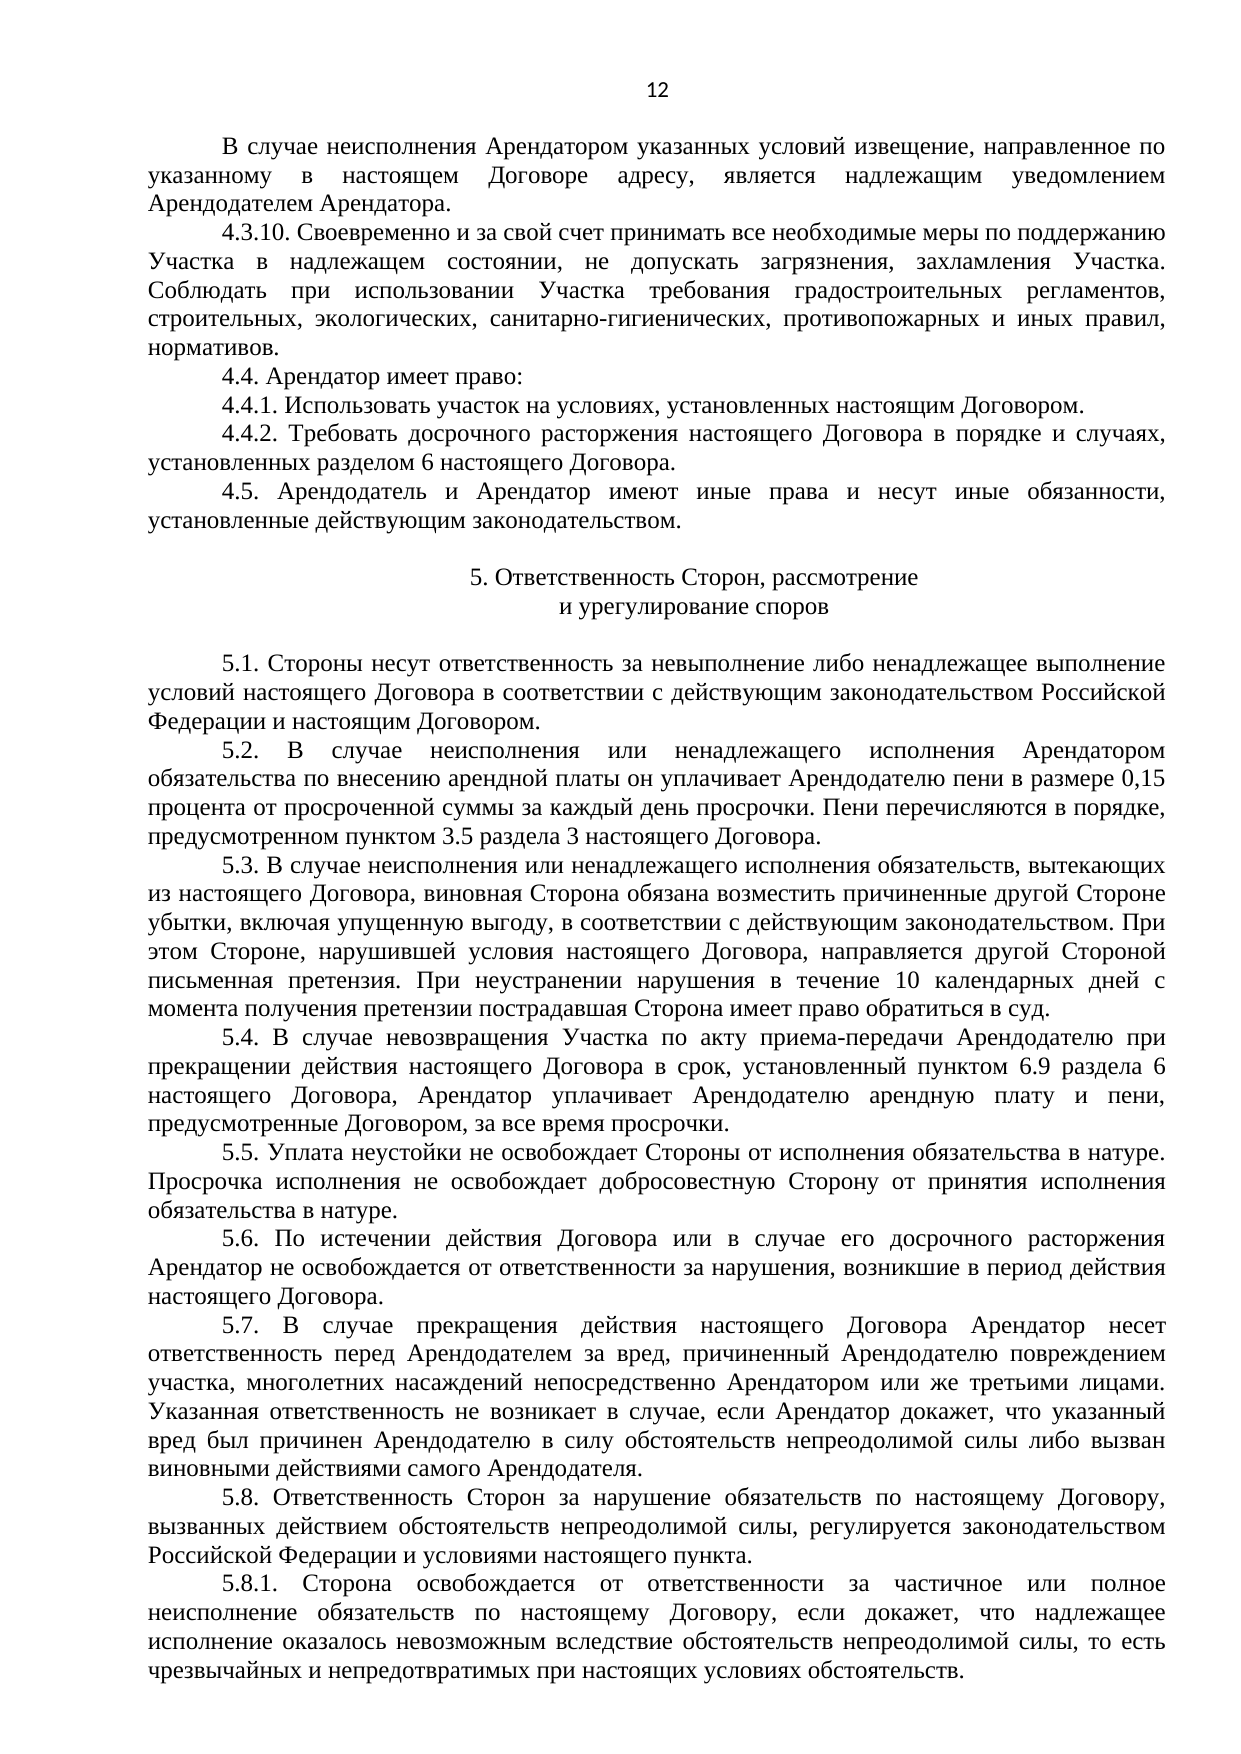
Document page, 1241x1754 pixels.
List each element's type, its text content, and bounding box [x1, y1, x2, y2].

text 5.3. В случае неисполнения или ненадлежащего исполнения обязательств, вытекающих из настоящего Договора, виновная Сторона обязана возместить причиненные другой Стороне убытки, включая упущенную выгоду, в соответствии с действующим законодательством. При этом Стороне, нарушившей условия настоящего Договора, направляется другой Стороной письменная претензия. При неустранении нарушения в течение 10 календарных дней с момента получения претензии пострадавшая Сторона имеет право обратиться в суд. [148, 850, 1167, 1022]
text 4.3.10. Своевременно и за свой счет принимать все необходимые меры по поддержанию Участка в надлежащем состоянии, не допускать загрязнения, захламления Участка. Соблюдать при использовании Участка требования градостроительных регламентов, строительных, экологических, санитарно-гигиенических, противопожарных и иных правил, нормативов. [148, 217, 1167, 361]
text 5.7. В случае прекращения действия настоящего Договора Арендатор несет ответственность перед Арендодателем за вред, причиненный Арендодателю повреждением участка, многолетних насаждений непосредственно Арендатором или же третьими лицами. Указанная ответственность не возникает в случае, если Арендатор докажет, что указанный вред был причинен Арендодателю в силу обстоятельств непреодолимой силы либо вызван виновными действиями самого Арендодателя. [148, 1310, 1167, 1482]
text 4.4.2. Требовать досрочного расторжения настоящего Договора в порядке и случаях, установленных разделом 6 настоящего Договора. [148, 418, 1167, 476]
text 5.4. В случае невозвращения Участка по акту приема-передачи Арендодателю при прекращении действия настоящего Договора в срок, установленный пунктом 6.9 раздела 6 настоящего Договора, Арендатор уплачивает Арендодателю арендную плату и пени, предусмотренные Договором, за все время просрочки. [148, 1022, 1167, 1137]
text и урегулирование споров [148, 591, 1167, 620]
text 5.8.1. Сторона освобождается от ответственности за частичное или полное неисполнение обязательств по настоящему Договору, если докажет, что надлежащее исполнение оказалось невозможным вследствие обстоятельств непреодолимой силы, то есть чрезвычайных и непредотвратимых при настоящих условиях обстоятельств. [148, 1568, 1167, 1683]
text 5. Ответственность Сторон, рассмотрение [148, 562, 1167, 591]
text 5.5. Уплата неустойки не освобождает Стороны от исполнения обязательства в натуре. Просрочка исполнения не освобождает добросовестную Сторону от принятия исполнения обязательства в натуре. [148, 1137, 1167, 1223]
text 5.6. По истечении действия Договора или в случае его досрочного расторжения Арендатор не освобождается от ответственности за нарушения, возникшие в период действия настоящего Договора. [148, 1223, 1167, 1310]
text 5.2. В случае неисполнения или ненадлежащего исполнения Арендатором обязательства по внесению арендной платы он уплачивает Арендодателю пени в размере 0,15 процента от просроченной суммы за каждый день просрочки. Пени перечисляются в порядке, предусмотренном пунктом 3.5 раздела 3 настоящего Договора. [148, 735, 1167, 850]
text 4.4. Арендатор имеет право: [148, 361, 1167, 390]
text В случае неисполнения Арендатором указанных условий извещение, направленное по указанному в настоящем Договоре адресу, является надлежащим уведомлением Арендодателем Арендатора. [148, 131, 1167, 217]
text 4.5. Арендодатель и Арендатор имеют иные права и несут иные обязанности, установленные действующим законодательством. [148, 476, 1167, 533]
text 4.4.1. Использовать участок на условиях, установленных настоящим Договором. [148, 390, 1167, 418]
text 5.8. Ответственность Сторон за нарушение обязательств по настоящему Договору, вызванных действием обстоятельств непреодолимой силы, регулируется законодательством Российской Федерации и условиями настоящего пункта. [148, 1482, 1167, 1568]
text 5.1. Стороны несут ответственность за невыполнение либо ненадлежащее выполнение условий настоящего Договора в соответствии с действующим законодательством Российской Федерации и настоящим Договором. [148, 648, 1167, 735]
